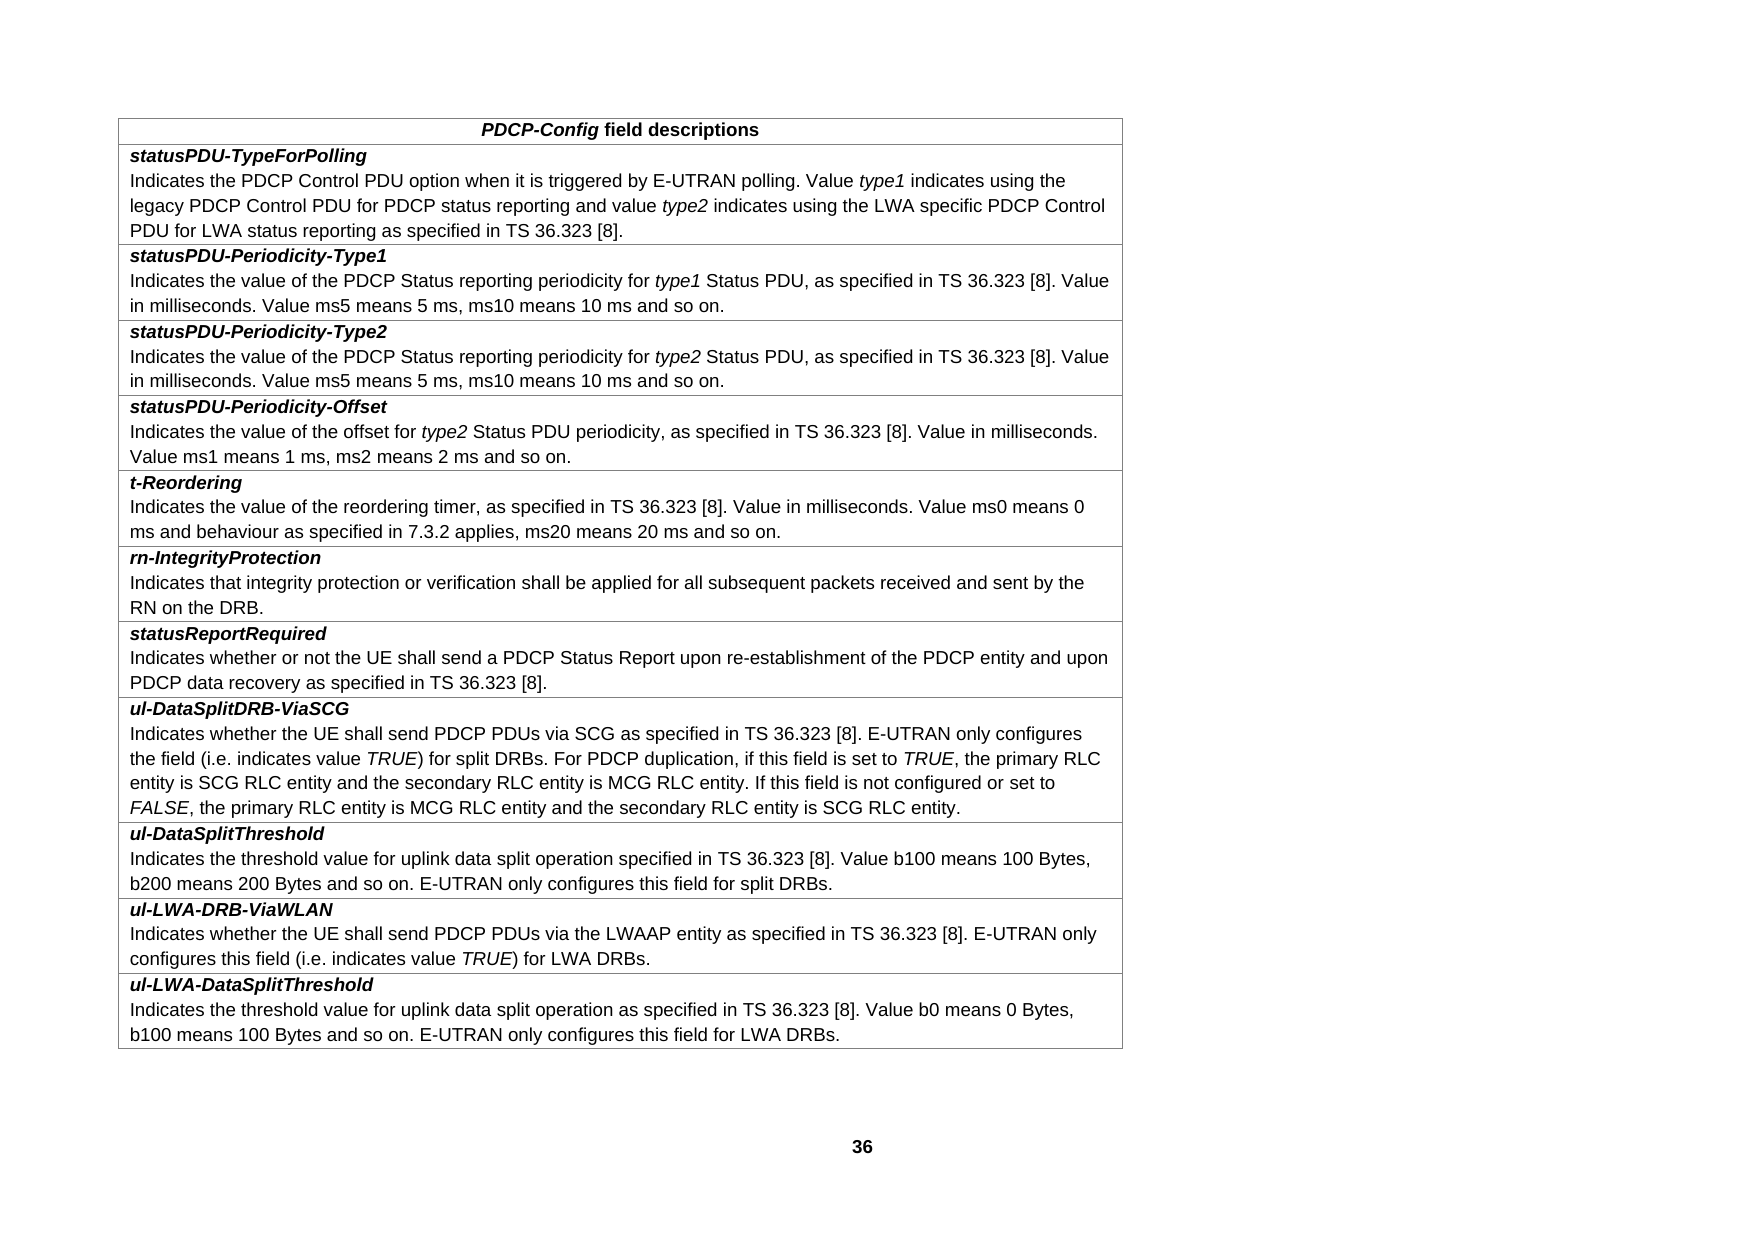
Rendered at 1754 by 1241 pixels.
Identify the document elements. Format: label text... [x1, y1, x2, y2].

table_cell rn-IntegrityProtection Indicates that integrity protection or verification shall be applied for all subsequent packets received and sent by the RN on the DRB. [119, 547, 1122, 621]
table_cell t-Reordering Indicates the value of the reordering timer, as specified in TS 36.323 [8]. Value in milliseconds. Value ms0 means 0 ms and behaviour as specified in 7.3.2 applies, ms20 means 20 ms and so on. [119, 471, 1122, 546]
table_cell ul-LWA-DataSplitThreshold Indicates the threshold value for uplink data split operation as specified in TS 36.323 [8]. Value b0 means 0 Bytes, b100 means 100 Bytes and so on. E-UTRAN only configures this field for LWA DRBs. [119, 974, 1122, 1048]
table_cell statusPDU-Periodicity-Type2 Indicates the value of the PDCP Status reporting periodicity for type2 Status PDU, as specified in TS 36.323 [8]. Value in milliseconds. Value ms5 means 5 ms, ms10 means 10 ms and so on. [119, 321, 1122, 395]
table_cell ul-DataSplitThreshold Indicates the threshold value for uplink data split operation specified in TS 36.323 [8]. Value b100 means 100 Bytes, b200 means 200 Bytes and so on. E-UTRAN only configures this field for split DRBs. [119, 823, 1122, 897]
table_cell ul-DataSplitDRB-ViaSCG Indicates whether the UE shall send PDCP PDUs via SCG as specified in TS 36.323 [8]. E-UTRAN only configures the field (i.e. indicates value TRUE) for split DRBs. For PDCP duplication, if this field is set to TRUE, the primary RLC entity is SCG RLC entity and the secondary RLC entity is MCG RLC entity. If this field is not configured or set to FALSE, the primary RLC entity is MCG RLC entity and the secondary RLC entity is SCG RLC entity. [119, 698, 1122, 822]
table_cell statusReportRequired Indicates whether or not the UE shall send a PDCP Status Report upon re-establishment of the PDCP entity and upon PDCP data recovery as specified in TS 36.323 [8]. [119, 622, 1122, 697]
table_header PDCP-Config field descriptions [119, 119, 1122, 144]
table_cell ul-LWA-DRB-ViaWLAN Indicates whether the UE shall send PDCP PDUs via the LWAAP entity as specified in TS 36.323 [8]. E-UTRAN only configures this field (i.e. indicates value TRUE) for LWA DRBs. [119, 899, 1122, 973]
table_cell statusPDU-Periodicity-Offset Indicates the value of the offset for type2 Status PDU periodicity, as specified in TS 36.323 [8]. Value in milliseconds. Value ms1 means 1 ms, ms2 means 2 ms and so on. [119, 396, 1122, 470]
table_cell statusPDU-TypeForPolling Indicates the PDCP Control PDU option when it is triggered by E-UTRAN polling. Value type1 indicates using the legacy PDCP Control PDU for PDCP status reporting and value type2 indicates using the LWA specific PDCP Control PDU for LWA status reporting as specified in TS 36.323 [8]. [119, 145, 1122, 244]
table_cell statusPDU-Periodicity-Type1 Indicates the value of the PDCP Status reporting periodicity for type1 Status PDU, as specified in TS 36.323 [8]. Value in milliseconds. Value ms5 means 5 ms, ms10 means 10 ms and so on. [119, 245, 1122, 319]
